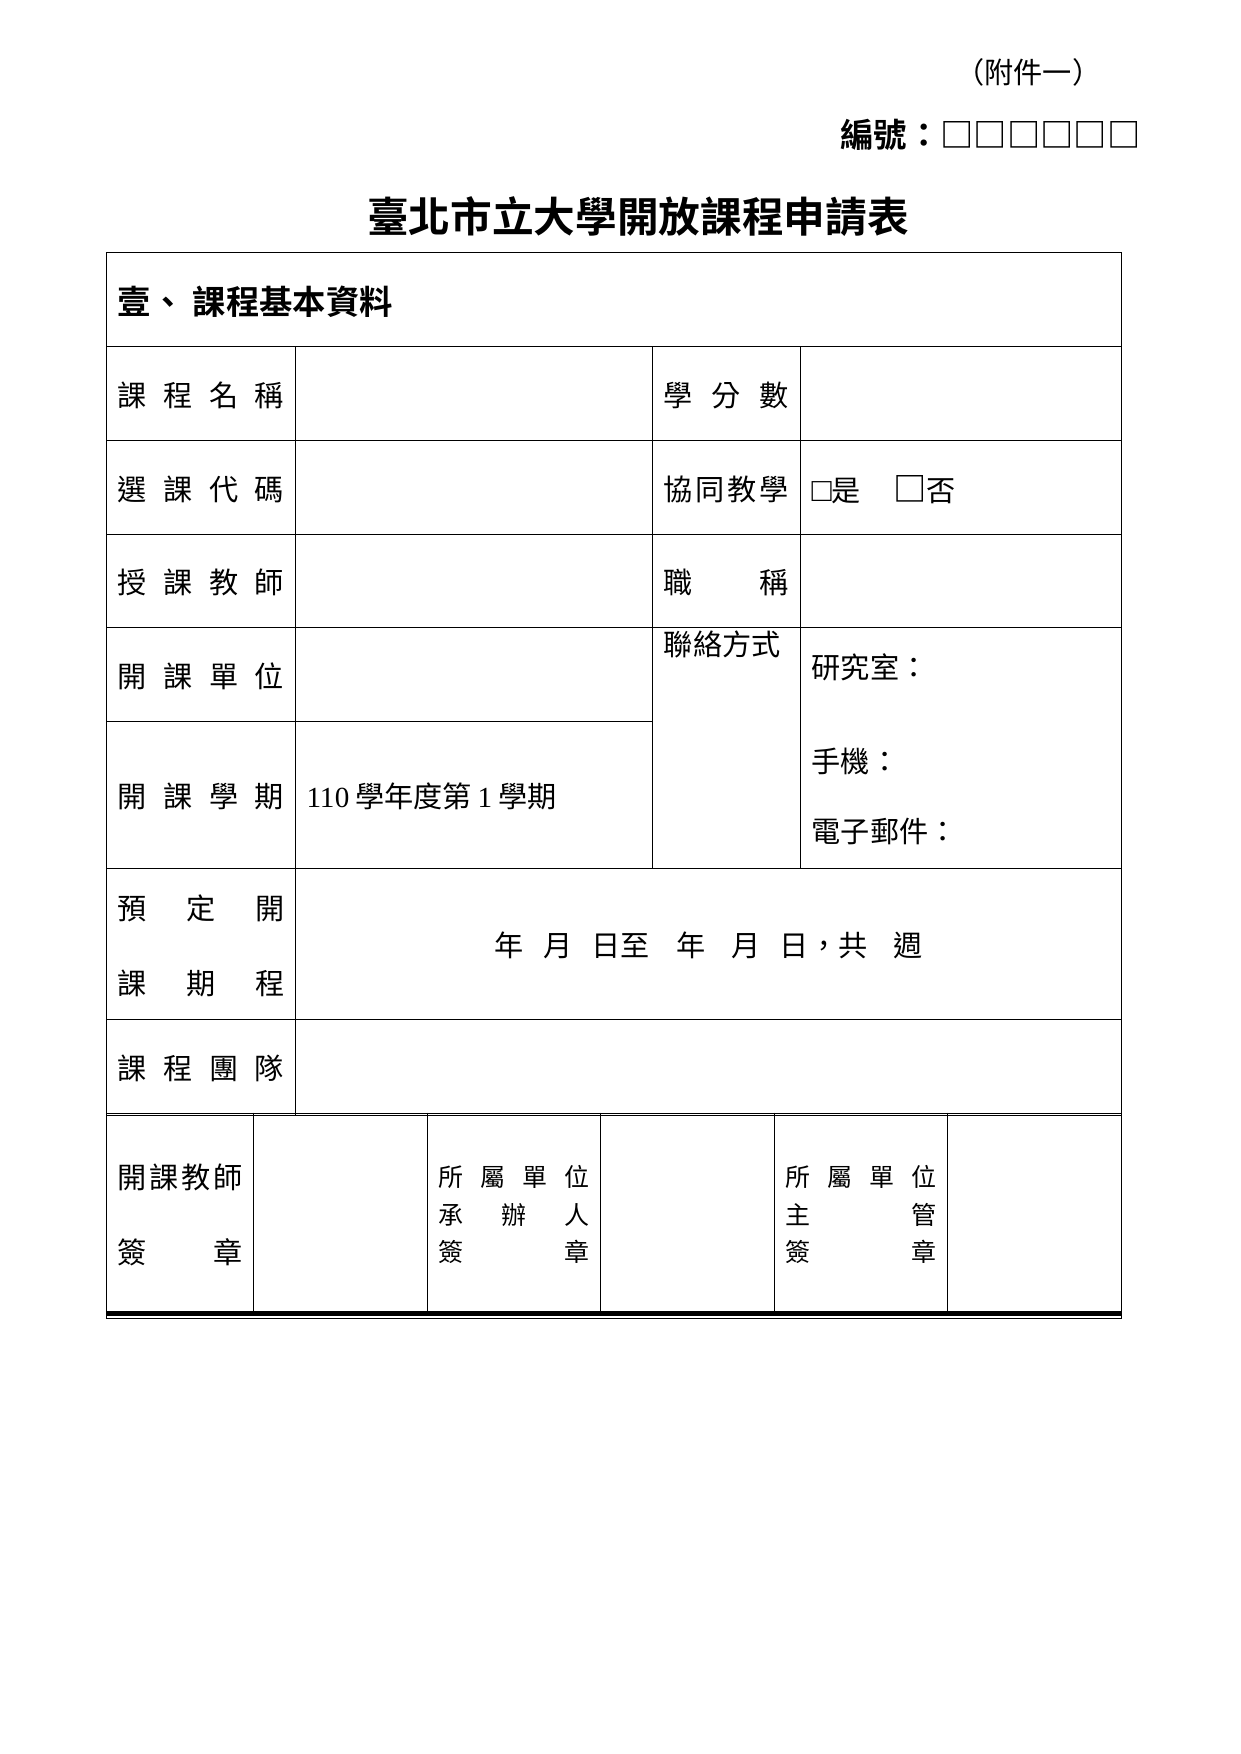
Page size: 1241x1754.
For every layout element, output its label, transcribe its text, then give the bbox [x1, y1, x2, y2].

table_cell [296, 347, 652, 440]
table_cell 課程團隊 [107, 1020, 295, 1113]
table_cell [801, 535, 1121, 627]
table_cell [948, 1116, 1121, 1311]
table_cell 開課單位 [107, 628, 295, 721]
text 臺北市立大學開放課程申請表 [165, 177, 1110, 252]
table_cell [601, 1116, 774, 1311]
table_cell [296, 441, 652, 533]
table_cell [296, 628, 652, 721]
table_cell 協同教學 [653, 441, 800, 533]
table_header 課程基本資料 [107, 253, 1121, 346]
table_cell 開課教師簽章 [107, 1116, 253, 1311]
table_cell 預定開 課期程 [107, 869, 295, 1019]
table_cell [801, 347, 1121, 440]
table_cell 年 月 日至 年 月 日，共 週 [296, 869, 1121, 1019]
table_cell 聯絡方式 [653, 628, 800, 868]
table_cell 課程名稱 [107, 347, 295, 440]
table_cell 研究室： 手機： 電子郵件： [801, 628, 1121, 868]
table_cell 所屬單位 承辦人 簽章 [428, 1116, 600, 1311]
table_cell 授課教師 [107, 535, 295, 627]
table_cell 所屬單位 主管 簽章 [775, 1116, 947, 1311]
table_cell 學分數 [653, 347, 800, 440]
table_cell 開課學期 [107, 722, 295, 868]
table_cell □是 □否 [801, 441, 1121, 533]
table_cell 職稱 [653, 535, 800, 627]
table_cell [254, 1116, 427, 1311]
table_cell 選課代碼 [107, 441, 295, 533]
table_cell [296, 535, 652, 627]
table_cell [296, 1020, 1121, 1113]
table_cell 110學年度第1學期 [296, 722, 652, 868]
